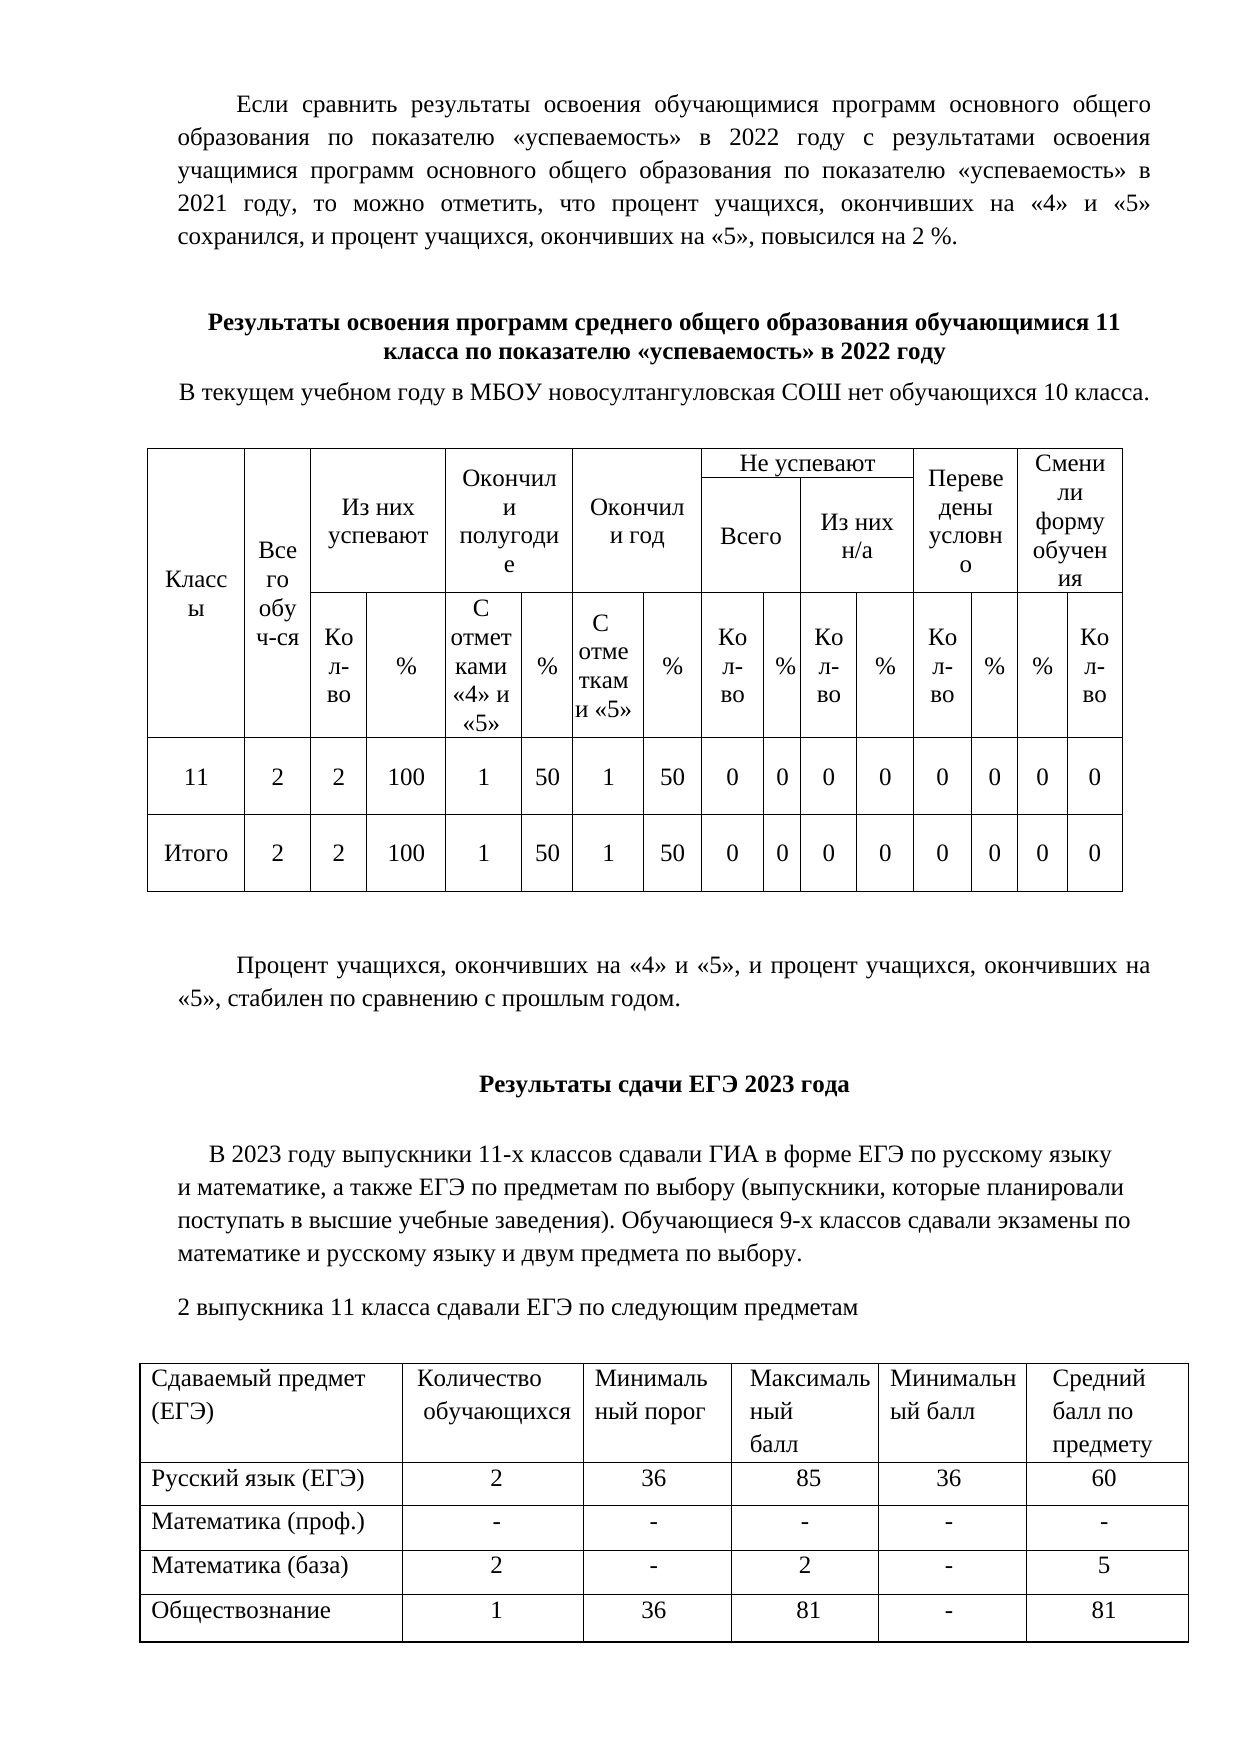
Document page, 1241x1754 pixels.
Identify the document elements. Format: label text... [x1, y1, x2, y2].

table_cell Кол-во [1068, 593, 1122, 737]
text 2 выпускника 11 класса сдавали ЕГЭ по следующим предметам [177, 1292, 1152, 1321]
table_cell - [732, 1506, 878, 1549]
table_cell 5 [1027, 1551, 1188, 1594]
table_cell % [857, 593, 913, 737]
table_cell 1 [573, 738, 643, 814]
table_cell 0 [972, 815, 1017, 891]
table_cell 2 [732, 1551, 878, 1594]
table_header Количество обучающихся [403, 1364, 583, 1462]
table_cell 1 [446, 738, 521, 814]
table_cell Итого [148, 815, 244, 891]
table_cell 2 [403, 1463, 583, 1505]
table_cell Кол-во [702, 593, 763, 737]
table_cell Кол-во [801, 593, 856, 737]
table_header Минимальный порог [584, 1364, 731, 1462]
table_cell % [764, 593, 800, 737]
text Процент учащихся, окончивших на «4» и «5», и процент учащихся, окончивших на «5», стабилен по сравнению с прошлым годом. [177, 950, 1152, 1011]
table_cell - [879, 1595, 1026, 1641]
table_cell 1 [446, 815, 521, 891]
table_header Средний балл по предмету [1027, 1364, 1188, 1462]
table_cell 0 [1018, 738, 1067, 814]
table_cell 0 [702, 815, 763, 891]
table_cell 0 [857, 738, 913, 814]
table_cell 60 [1027, 1463, 1188, 1505]
table_cell 50 [644, 738, 701, 814]
table_cell - [1027, 1506, 1188, 1549]
table_header Всего обуч-ся [245, 449, 310, 737]
table_cell % [367, 593, 445, 737]
table_cell 0 [972, 738, 1017, 814]
table_cell 81 [732, 1595, 878, 1641]
table_cell Русский язык (ЕГЭ) [141, 1463, 402, 1505]
table_cell 0 [764, 815, 800, 891]
table_header Окончили полугодие [446, 449, 572, 592]
table_cell 50 [522, 815, 572, 891]
table_header Минимальный балл [879, 1364, 1026, 1462]
text Результаты сдачи ЕГЭ 2023 года [177, 1069, 1152, 1098]
table_header Окончили год [573, 449, 701, 592]
table_cell 0 [801, 738, 856, 814]
table_header Из них успевают [311, 449, 445, 592]
table_cell 0 [914, 738, 971, 814]
table_header Максимальный балл [732, 1364, 878, 1462]
table_cell - [879, 1551, 1026, 1594]
table_cell Кол-во [311, 593, 366, 737]
table_cell 2 [245, 738, 310, 814]
table_cell 0 [857, 815, 913, 891]
table_header Сдаваемый предмет (ЕГЭ) [141, 1364, 402, 1462]
table_cell 0 [702, 738, 763, 814]
table_cell 50 [522, 738, 572, 814]
text В 2023 году выпускники 11-х классов сдавали ГИА в форме ЕГЭ по русскому языку и математике, а также ЕГЭ по предметам по выбору (выпускники, которые планировали поступать в высшие учебные заведения). Обучающиеся 9-х классов сдавали экзамены по математике и русскому языку и двум предмета по выбору. [177, 1139, 1152, 1267]
text В текущем учебном году в МБОУ новосултангуловская СОШ нет обучающихся 10 класса. [177, 377, 1152, 406]
table_cell С отметками «5» [573, 593, 643, 737]
table_cell 50 [644, 815, 701, 891]
table_cell 0 [801, 815, 856, 891]
table_cell 0 [1068, 738, 1122, 814]
table_cell % [522, 593, 572, 737]
table_cell - [879, 1506, 1026, 1549]
table_cell 0 [1018, 815, 1067, 891]
table_cell Математика (проф.) [141, 1506, 402, 1549]
table_cell Из них н/а [801, 478, 913, 592]
table_cell 100 [367, 738, 445, 814]
table_cell 2 [311, 738, 366, 814]
table_header Классы [148, 449, 244, 737]
table_header Переведены условно [914, 449, 1017, 592]
table_cell - [584, 1506, 731, 1549]
table_cell 85 [732, 1463, 878, 1505]
table_cell - [584, 1551, 731, 1594]
table_cell % [1018, 593, 1067, 737]
table_cell 100 [367, 815, 445, 891]
table_cell 2 [245, 815, 310, 891]
table_cell - [403, 1506, 583, 1549]
table_cell 0 [1068, 815, 1122, 891]
table_cell 36 [584, 1463, 731, 1505]
table_cell 0 [914, 815, 971, 891]
table_cell 2 [403, 1551, 583, 1594]
text Если сравнить результаты освоения обучающимися программ основного общего образования по показателю «успеваемость» в 2022 году с результатами освоения учащимися программ основного общего образования по показателю «успеваемость» в 2021 году, то можно отметить, что процент учащихся, окончивших на «4» и «5» сохранился, и процент учащихся, окончивших на «5», повысился на 2 %. [177, 89, 1152, 249]
table_header Сменили форму обучения [1018, 449, 1122, 592]
table_cell 1 [403, 1595, 583, 1641]
table_cell 1 [573, 815, 643, 891]
table_cell 2 [311, 815, 366, 891]
table_cell 36 [879, 1463, 1026, 1505]
table_cell Кол-во [914, 593, 971, 737]
table_cell 0 [764, 738, 800, 814]
text Результаты освоения программ среднего общего образования обучающимися 11 класса по показателю «успеваемость» в 2022 году [177, 307, 1152, 365]
table_cell Математика (база) [141, 1551, 402, 1594]
table_cell 81 [1027, 1595, 1188, 1641]
table_cell 11 [148, 738, 244, 814]
table_cell С отметками «4» и «5» [446, 593, 521, 737]
table_header Не успевают [702, 449, 913, 477]
table_cell % [644, 593, 701, 737]
table_cell % [972, 593, 1017, 737]
table_cell Всего [702, 478, 800, 592]
table_cell Обществознание [141, 1595, 402, 1641]
table_cell 36 [584, 1595, 731, 1641]
